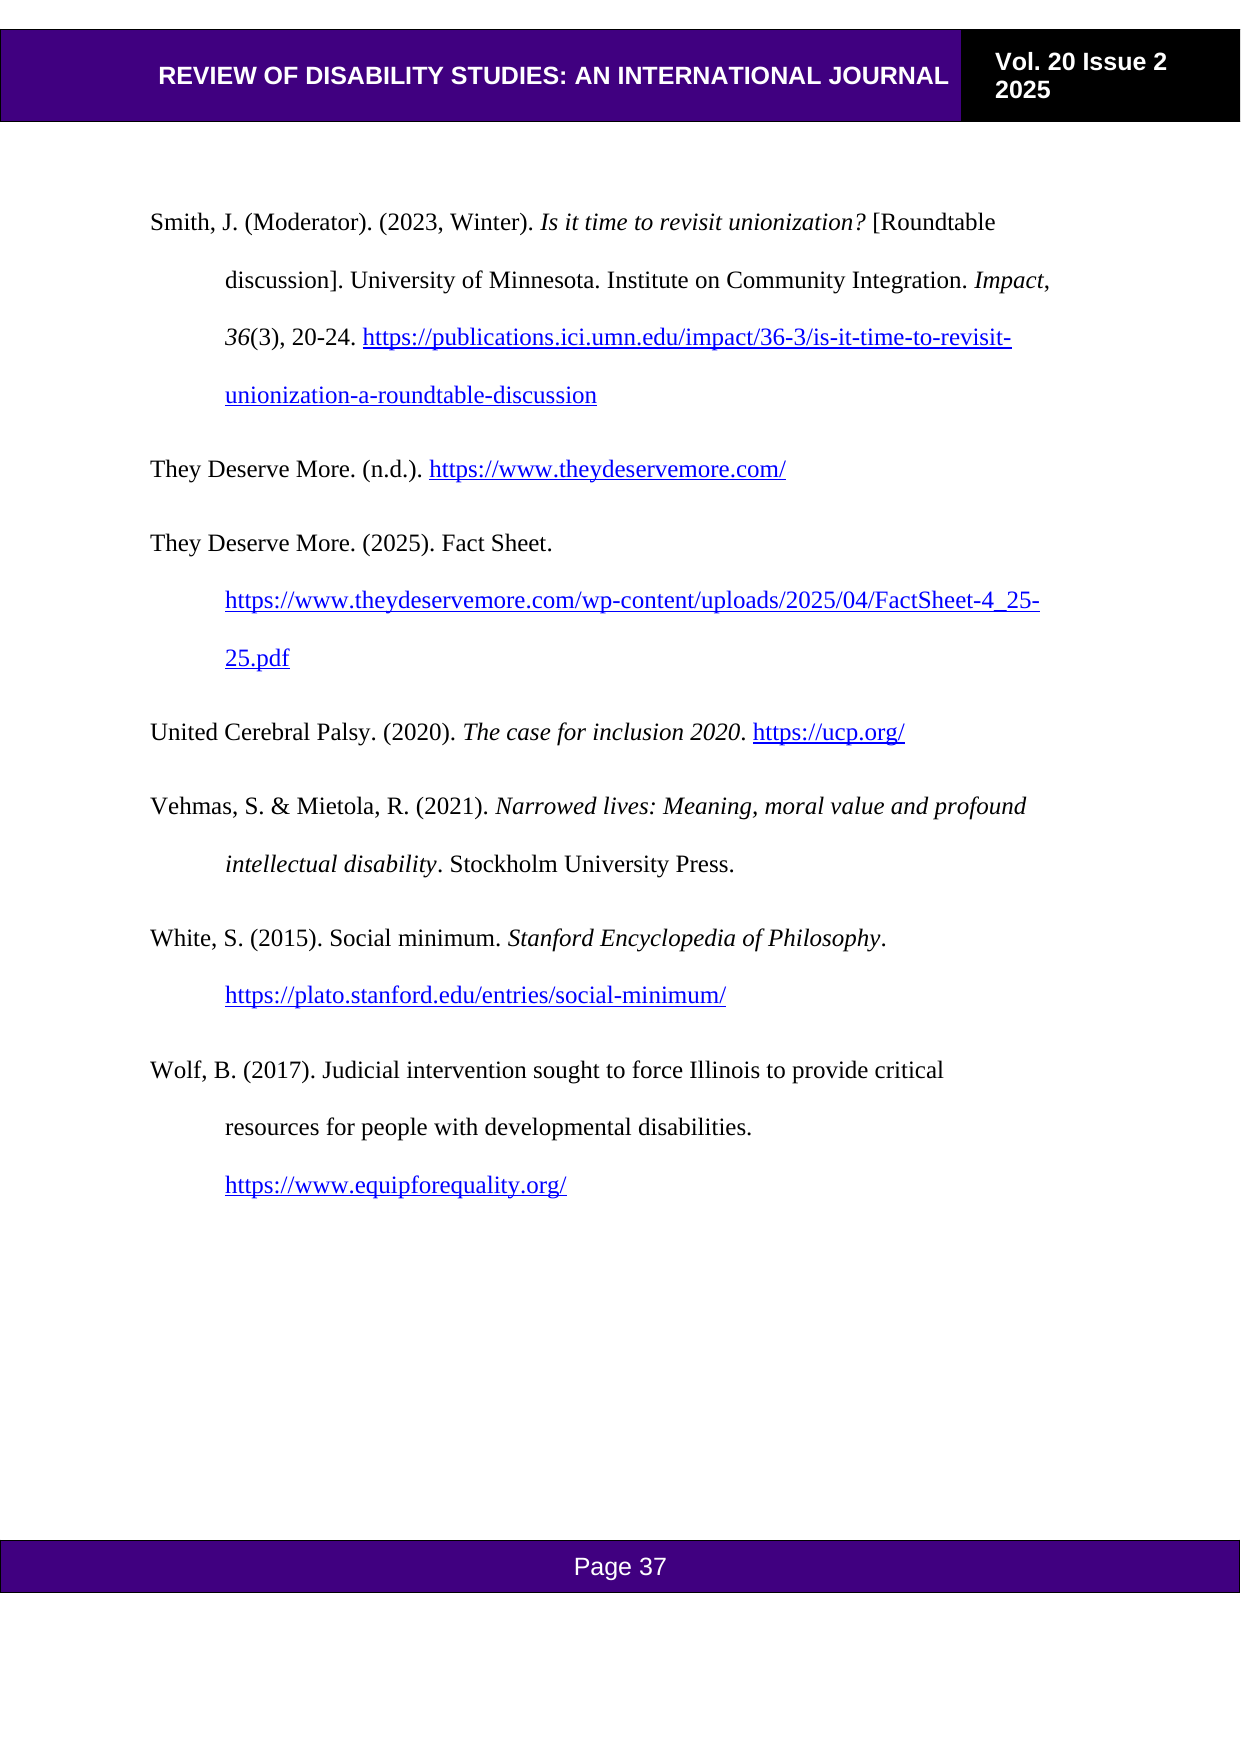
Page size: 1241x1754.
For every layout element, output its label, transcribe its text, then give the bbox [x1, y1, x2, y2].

text United Cerebral Palsy. (2020). The case for inclusion 2020. https://ucp.org/ [150, 717, 1090, 746]
text They Deserve More. (n.d.). https://www.theydeservemore.com/ [150, 454, 1090, 483]
text They Deserve More. (2025). Fact Sheet. https://www.theydeservemore.com/wp-content/uploads/2025/04/FactSheet-4_25-25.pdf [150, 528, 1090, 672]
text White, S. (2015). Social minimum. Stanford Encyclopedia of Philosophy. https://plato.stanford.edu/entries/social-minimum/ [150, 923, 1090, 1009]
text Wolf, B. (2017). Judicial intervention sought to force Illinois to provide critical resources for people with developmental disabilities. https://www.equipforequality.org/ [150, 1055, 1090, 1198]
text Vehmas, S. & Mietola, R. (2021). Narrowed lives: Meaning, moral value and profound intellectual disability. Stockholm University Press. [150, 791, 1090, 878]
text Smith, J. (Moderator). (2023, Winter). Is it time to revisit unionization? [Roundtable discussion]. University of Minnesota. Institute on Community Integration. Impact, 36(3), 20-24. https://publications.ici.umn.edu/impact/36-3/is-it-time-to-revisit-unionization-a-roundtable-discussion [150, 207, 1090, 408]
